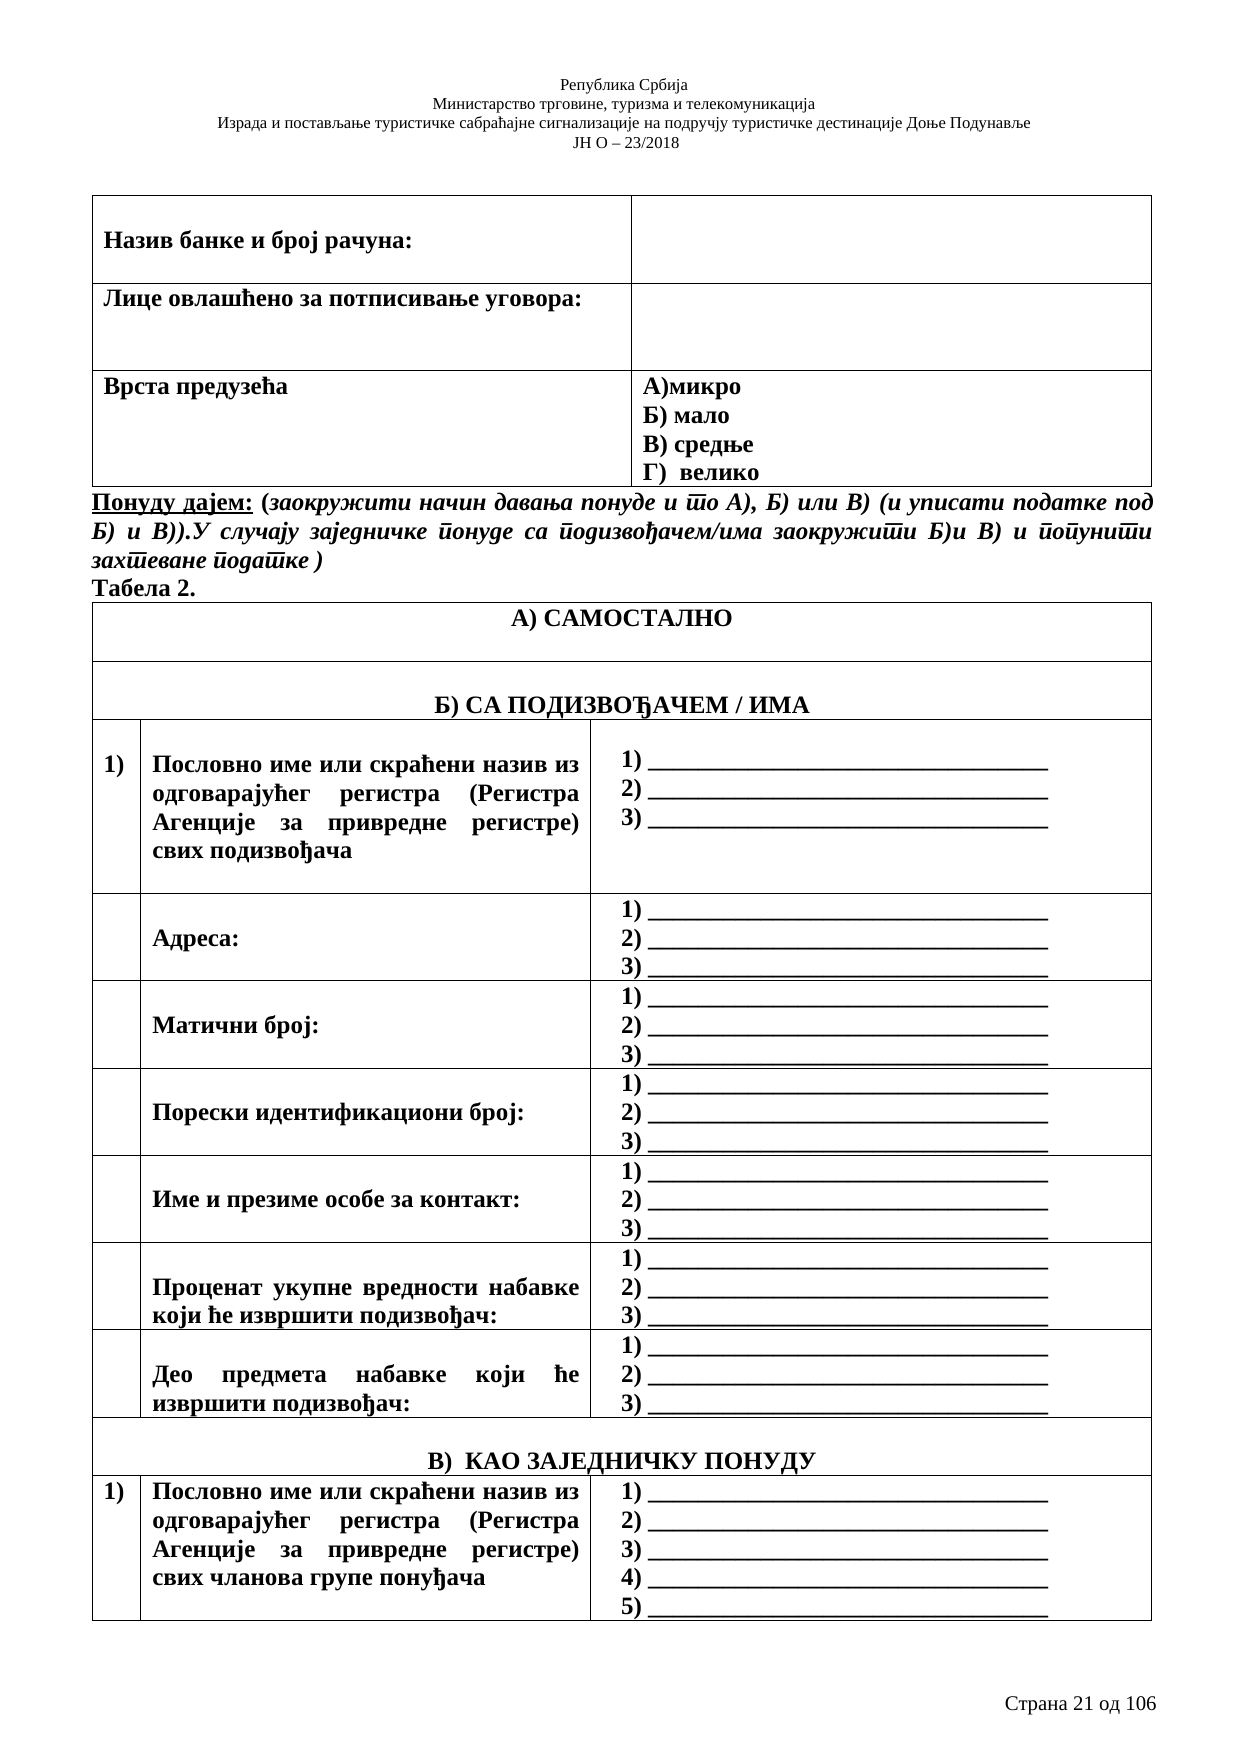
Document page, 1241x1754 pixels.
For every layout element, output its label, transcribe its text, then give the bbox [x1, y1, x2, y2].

table_cell [93, 1243, 140, 1329]
table_cell 1) ________________________________ 2) ________________________________ 3) ________________________________ [591, 1156, 1151, 1242]
table_cell Пословно име или скраћени назив из одговарајућег регистра (Регистра Агенције за привредне регистре) свих чланова групе понуђача [141, 1476, 590, 1620]
table_cell 1) ________________________________ 2) ________________________________ 3) ________________________________ [591, 1069, 1151, 1155]
text Табела 2. [91, 573, 1156, 602]
table_cell Порески идентификациони број: [141, 1069, 590, 1155]
table_cell [93, 981, 140, 1067]
table_cell Део предмета набавке који ће извршити подизвођач: [141, 1330, 590, 1417]
table_cell Адреса: [141, 894, 590, 980]
table_cell 1) ________________________________ 2) ________________________________ 3) ________________________________ [591, 720, 1151, 893]
table_cell [93, 894, 140, 980]
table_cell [591, 1476, 1151, 1620]
table_cell Лице овлашћено за потписивање уговора: [93, 284, 631, 370]
table_cell Матични број: [141, 981, 590, 1067]
table_cell Назив банке и број рачуна: [93, 196, 631, 282]
table_cell В) КАО ЗАЈЕДНИЧКУ ПОНУДУ [93, 1418, 1151, 1475]
table_cell 1) [93, 1476, 140, 1620]
table_cell Врста предузећа [93, 371, 631, 486]
table_cell 1) ________________________________ 2) ________________________________ 3) ________________________________ [591, 1243, 1151, 1329]
table_cell [93, 1156, 140, 1242]
table_cell Пословно име или скраћени назив из одговарајућег регистра (Регистра Агенције за привредне регистре) свих подизвођача [141, 720, 590, 893]
table_cell 1) ________________________________ 2) ________________________________ 3) ________________________________ [591, 981, 1151, 1067]
table_cell [632, 196, 1151, 282]
table_cell А)микро Б) мало В) средње Г) велико [632, 371, 1151, 486]
table_cell [632, 284, 1151, 370]
table_cell 1) ________________________________ 2) ________________________________ 3) ________________________________ [591, 894, 1151, 980]
table_header А) САМОСТАЛНО [93, 603, 1151, 661]
text Понуду дајем: (заокружити начин давања понуде и то А), Б) или В) (и уписати податке под Б) и В)).У случају заједничке понуде са подизвођачем/има заокружити Б)и В) и попунити захтеване податке ) [91, 487, 1156, 573]
table_cell Б) СА ПОДИЗВОЂАЧЕМ / ИМА [93, 662, 1151, 719]
table_cell 1) [93, 720, 140, 893]
table_cell 1) ________________________________ 2) ________________________________ 3) ________________________________ [591, 1330, 1151, 1417]
table_cell Проценат укупне вредности набавке који ће извршити подизвођач: [141, 1243, 590, 1329]
table_cell Име и презиме особе за контакт: [141, 1156, 590, 1242]
table_cell [93, 1069, 140, 1155]
table_cell [93, 1330, 140, 1417]
